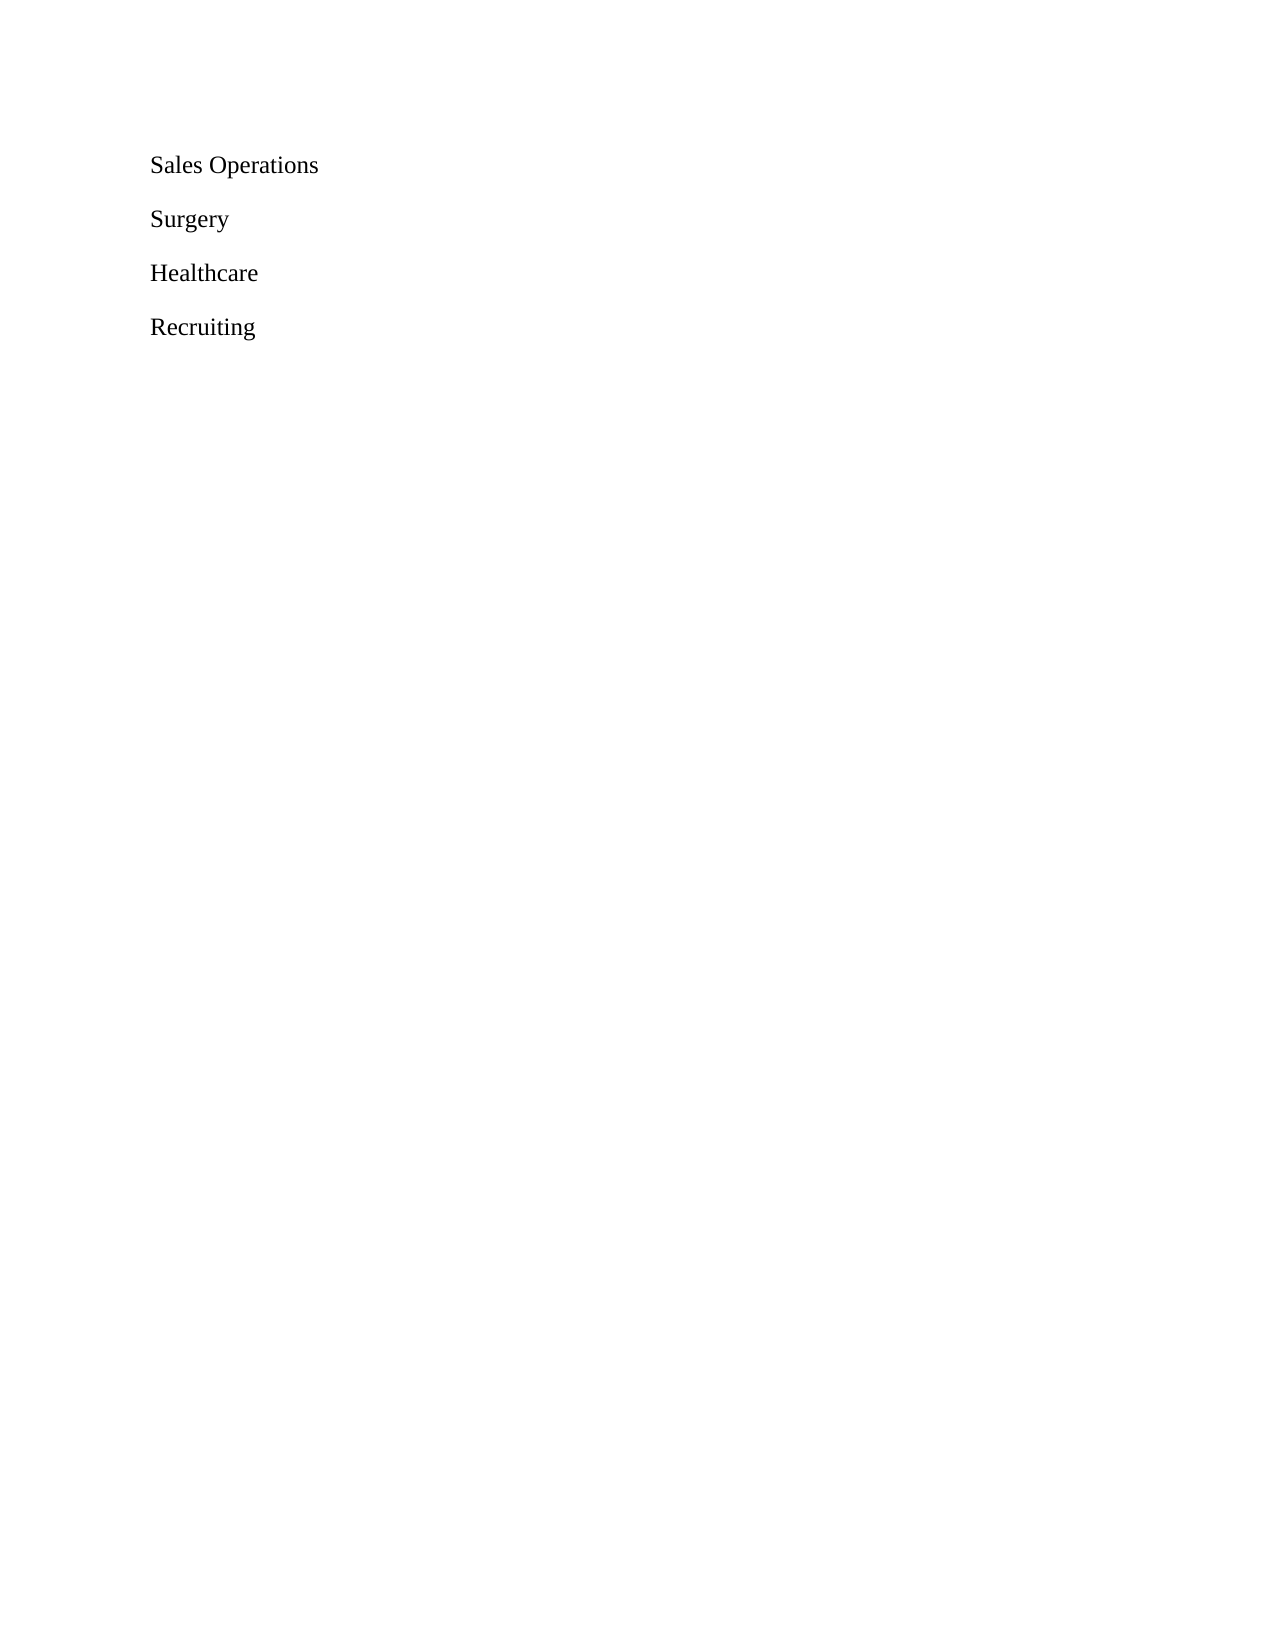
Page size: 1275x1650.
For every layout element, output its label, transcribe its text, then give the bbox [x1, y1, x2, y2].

text Healthcare [150, 258, 1125, 286]
text Recruiting [150, 312, 1125, 340]
text Sales Operations [150, 150, 1125, 179]
text Surgery [150, 204, 1125, 233]
